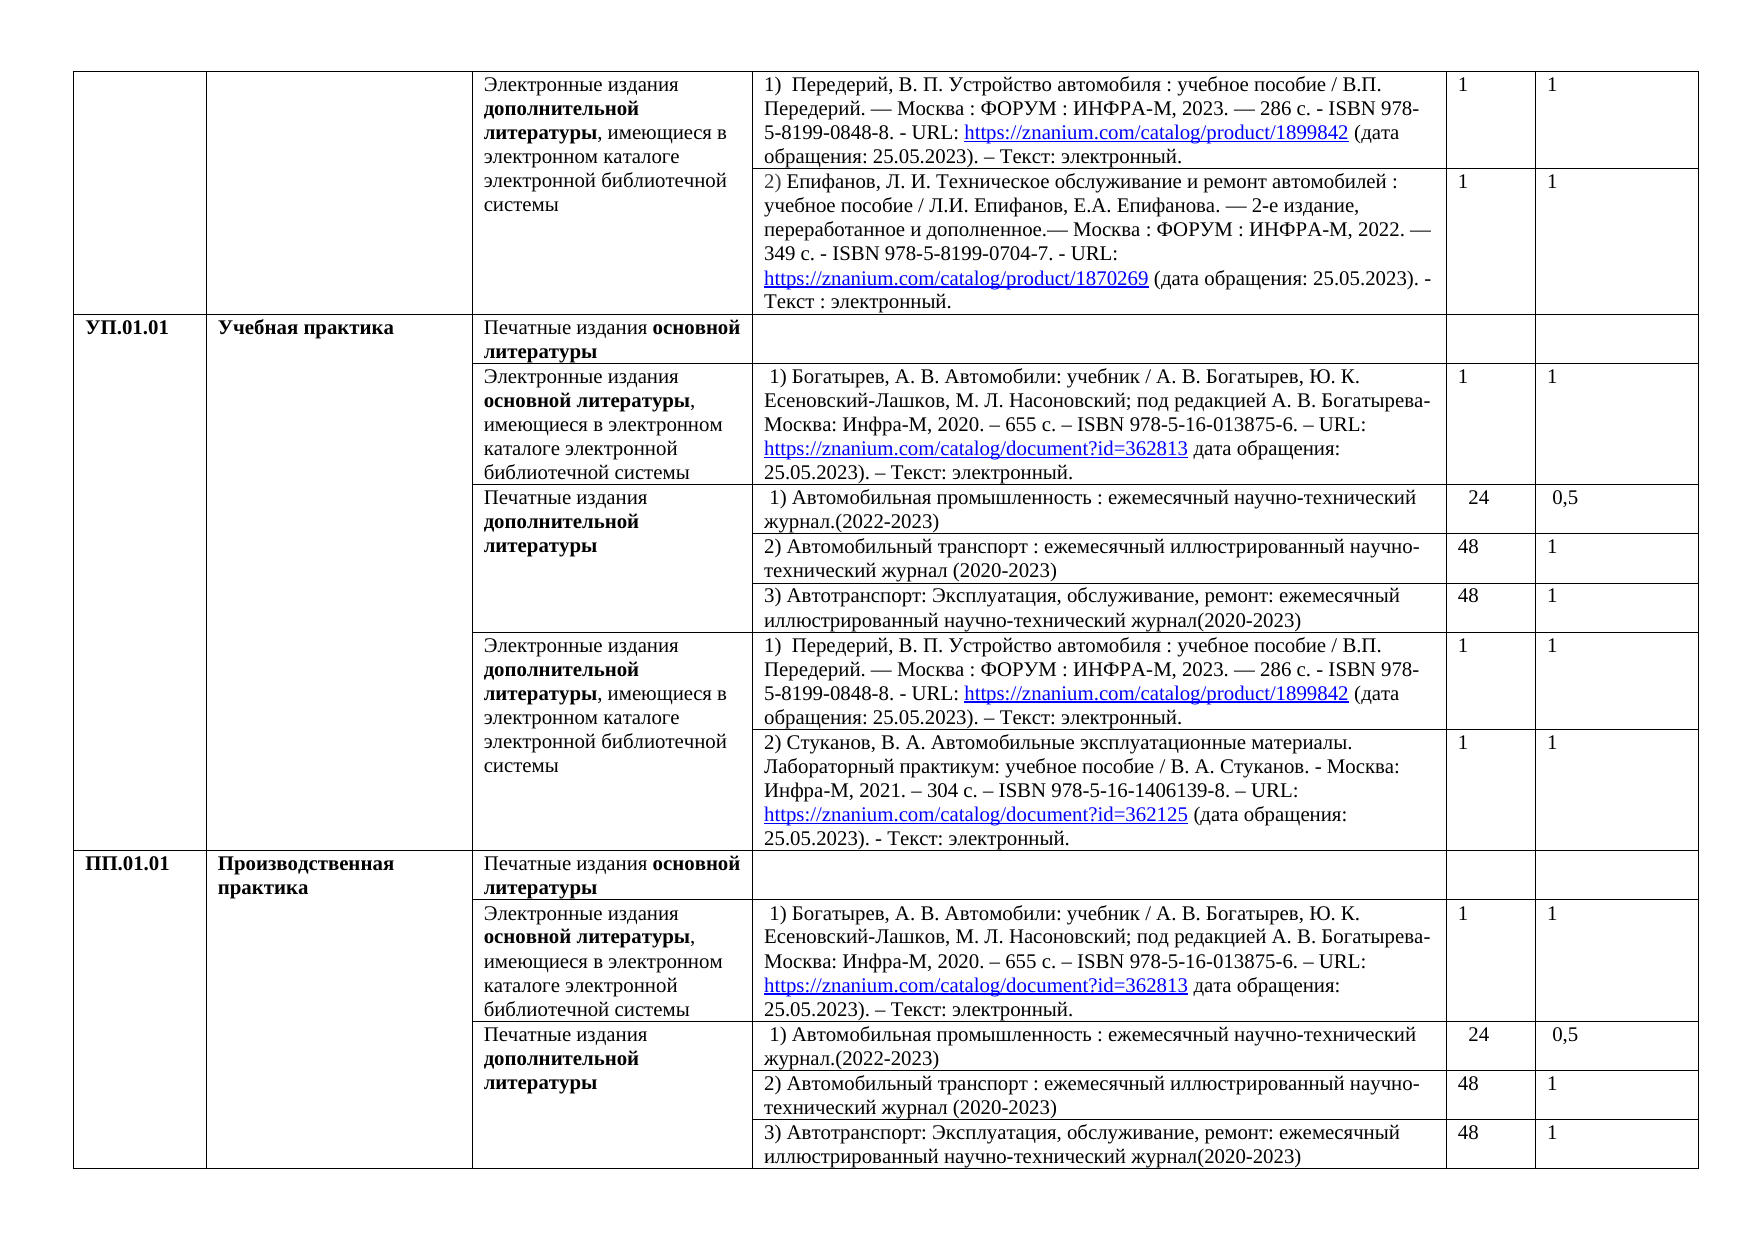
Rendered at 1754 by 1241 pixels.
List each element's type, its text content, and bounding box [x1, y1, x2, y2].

table_cell 48 [1447, 1071, 1535, 1119]
table_cell 1 [1536, 1120, 1698, 1168]
table_cell [753, 315, 1446, 363]
table_cell 1 [1447, 900, 1535, 1021]
table_cell Печатные издания основной литературы [473, 315, 752, 363]
table_cell 0,5 [1536, 1022, 1698, 1070]
table_cell 1 [1536, 534, 1698, 582]
table_cell 1 [1536, 730, 1698, 850]
table_cell [1536, 315, 1698, 363]
table_cell [1536, 851, 1698, 899]
table_cell 24 [1447, 1022, 1535, 1070]
table_cell 1 [1536, 72, 1698, 168]
table_cell [753, 851, 1446, 899]
table_cell Учебная практика [207, 315, 472, 850]
table_cell 3) Автотранспорт: Эксплуатация, обслуживание, ремонт: ежемесячный иллюстрированный научно-технический журнал(2020-2023) [753, 584, 1446, 632]
table_cell Печатные издания дополнительной литературы [473, 1022, 752, 1168]
table_cell 1 [1536, 364, 1698, 484]
table_cell 24 [1447, 485, 1535, 533]
table_cell [1447, 851, 1535, 899]
table_cell Электронные издания дополнительной литературы, имеющиеся в электронном каталоге электронной библиотечной системы [473, 633, 752, 850]
table_cell 1) Богатырев, А. В. Автомобили: учебник / А. В. Богатырев, Ю. К. Есеновский-Лашков, М. Л. Насоновский; под редакцией А. В. Богатырева- Москва: Инфра-М, 2020. – 655 с. – ISBN 978-5-16-013875-6. – URL: https://znanium.com/catalog/document?id=362813 дата обращения: 25.05.2023). – Текст: электронный. [753, 900, 1446, 1021]
table_cell [1447, 315, 1535, 363]
table_cell 1 [1447, 364, 1535, 484]
table_cell Электронные издания основной литературы, имеющиеся в электронном каталоге электронной библиотечной системы [473, 364, 752, 484]
table_cell 1) Передерий, В. П. Устройство автомобиля : учебное пособие / В.П. Передерий. — Москва : ФОРУМ : ИНФРА-М, 2023. — 286 с. - ISBN 978-5-8199-0848-8. - URL: https://znanium.com/catalog/product/1899842 (дата обращения: 25.05.2023). – Текст: электронный. [753, 72, 1446, 168]
table_cell Печатные издания дополнительной литературы [473, 485, 752, 632]
table_cell 48 [1447, 1120, 1535, 1168]
table_cell 3) Автотранспорт: Эксплуатация, обслуживание, ремонт: ежемесячный иллюстрированный научно-технический журнал(2020-2023) [753, 1120, 1446, 1168]
table_cell 1) Передерий, В. П. Устройство автомобиля : учебное пособие / В.П. Передерий. — Москва : ФОРУМ : ИНФРА-М, 2023. — 286 с. - ISBN 978-5-8199-0848-8. - URL: https://znanium.com/catalog/product/1899842 (дата обращения: 25.05.2023). – Текст: электронный. [753, 633, 1446, 729]
table_cell 1 [1536, 900, 1698, 1021]
table_cell Электронные издания основной литературы, имеющиеся в электронном каталоге электронной библиотечной системы [473, 900, 752, 1021]
table_cell 1) Автомобильная промышленность : ежемесячный научно-технический журнал.(2022-2023) [753, 485, 1446, 533]
table_cell 1 [1447, 169, 1535, 313]
table_cell 48 [1447, 534, 1535, 582]
table_cell 2) Автомобильный транспорт : ежемесячный иллюстрированный научно-технический журнал (2020-2023) [753, 534, 1446, 582]
table_cell 1) Богатырев, А. В. Автомобили: учебник / А. В. Богатырев, Ю. К. Есеновский-Лашков, М. Л. Насоновский; под редакцией А. В. Богатырева- Москва: Инфра-М, 2020. – 655 с. – ISBN 978-5-16-013875-6. – URL: https://znanium.com/catalog/document?id=362813 дата обращения: 25.05.2023). – Текст: электронный. [753, 364, 1446, 484]
table_cell 0,5 [1536, 485, 1698, 533]
table_cell 48 [1447, 584, 1535, 632]
table_cell УП.01.01 [74, 315, 206, 850]
table_cell Печатные издания основной литературы [473, 851, 752, 899]
table_cell Производственная практика [207, 851, 472, 1168]
table_cell 1 [1536, 1071, 1698, 1119]
table_cell 1 [1536, 169, 1698, 313]
table_cell 2) Епифанов, Л. И. Техническое обслуживание и ремонт автомобилей : учебное пособие / Л.И. Епифанов, Е.А. Епифанова. — 2-е издание, переработанное и дополненное.— Москва : ФОРУМ : ИНФРА-М, 2022. — 349 с. - ISBN 978-5-8199-0704-7. - URL: https://znanium.com/catalog/product/1870269 (дата обращения: 25.05.2023). - Текст : электронный. [753, 169, 1446, 313]
table_cell 1 [1447, 730, 1535, 850]
table_cell ПП.01.01 [74, 851, 206, 1168]
table_cell Электронные издания дополнительной литературы, имеющиеся в электронном каталоге электронной библиотечной системы [473, 72, 752, 313]
table_cell 2) Стуканов, В. А. Автомобильные эксплуатационные материалы. Лабораторный практикум: учебное пособие / В. А. Стуканов. - Москва: Инфра-М, 2021. – 304 с. – ISBN 978-5-16-1406139-8. – URL: https://znanium.com/catalog/document?id=362125 (дата обращения: 25.05.2023). - Текст: электронный. [753, 730, 1446, 850]
table_cell 1 [1447, 72, 1535, 168]
table_cell 1 [1447, 633, 1535, 729]
table_cell 1 [1536, 584, 1698, 632]
table_cell 2) Автомобильный транспорт : ежемесячный иллюстрированный научно-технический журнал (2020-2023) [753, 1071, 1446, 1119]
table_cell 1 [1536, 633, 1698, 729]
table_cell 1) Автомобильная промышленность : ежемесячный научно-технический журнал.(2022-2023) [753, 1022, 1446, 1070]
